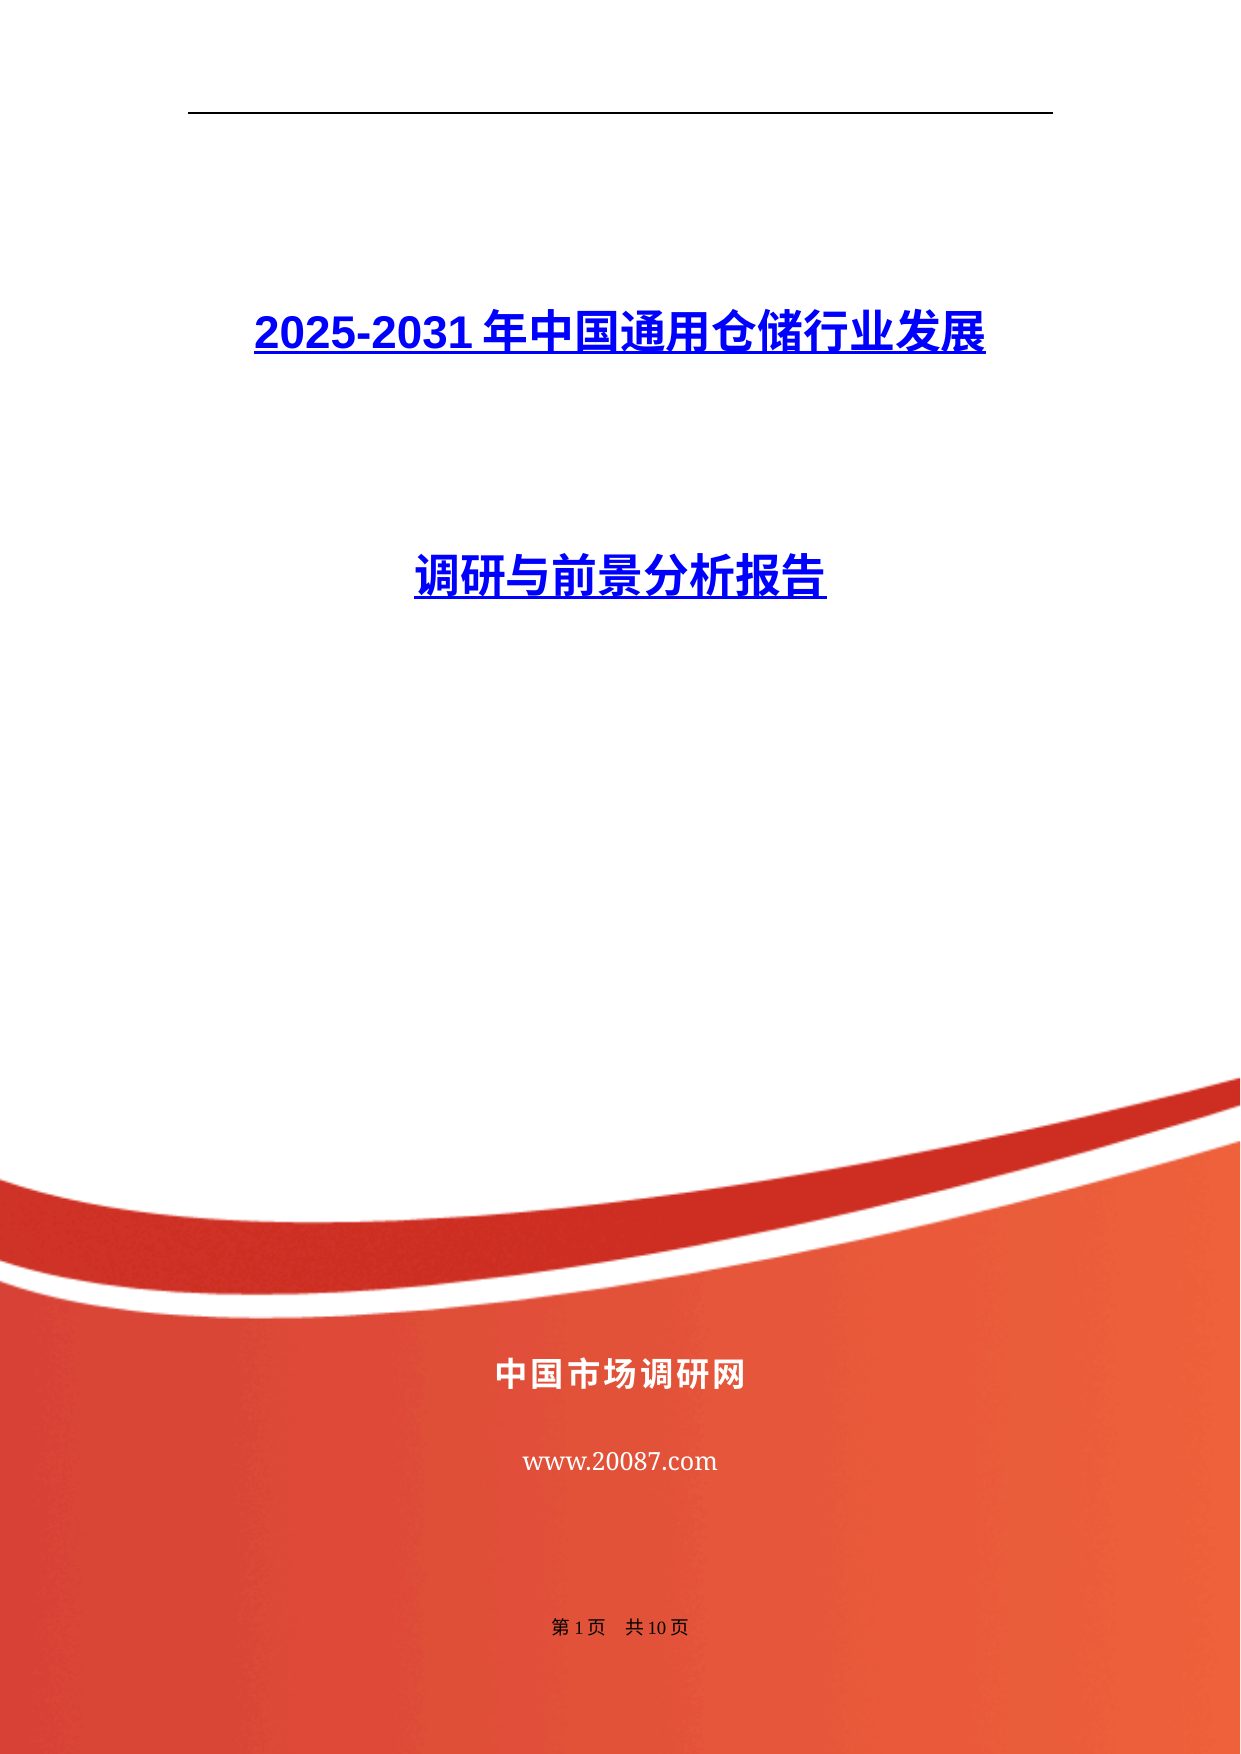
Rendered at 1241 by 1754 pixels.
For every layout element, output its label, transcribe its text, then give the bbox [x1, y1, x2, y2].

picture [0, 1006, 1241, 1754]
table_header 2025-2031年中国通用仓储行业发展调研与前景分析报告 [188, 207, 1053, 773]
subtitle 中国市场调研网 [187, 1339, 1053, 1404]
text www.20087.com [187, 1428, 1053, 1493]
